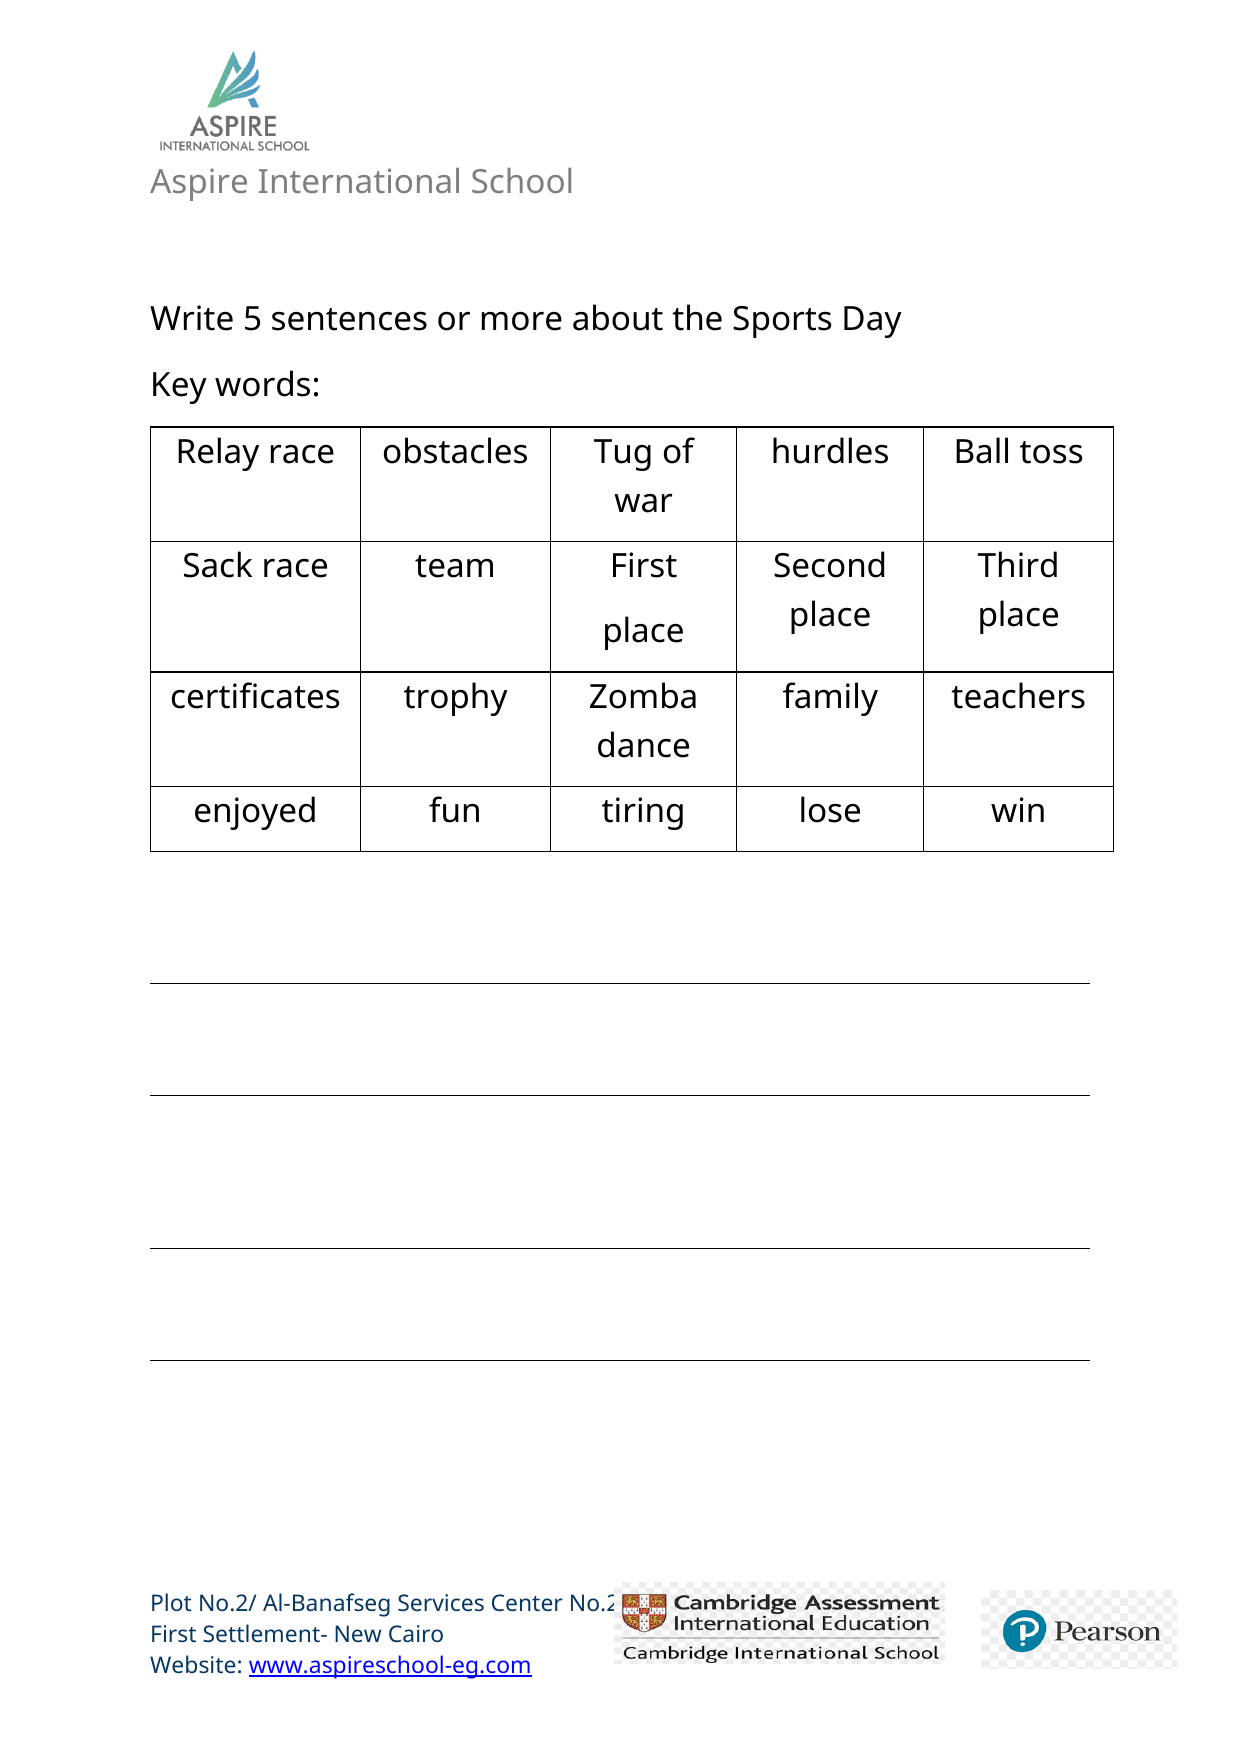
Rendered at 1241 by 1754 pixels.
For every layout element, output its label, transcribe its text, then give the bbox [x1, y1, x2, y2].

list Key words: [150, 361, 1090, 406]
table_cell certificates [151, 673, 360, 786]
table_cell First place [551, 542, 736, 671]
table_cell family [737, 673, 923, 786]
table_cell team [361, 542, 550, 671]
picture [156, 24, 313, 158]
table_header Ball toss [924, 428, 1113, 541]
table_header obstacles [361, 428, 550, 541]
table_cell fun [361, 787, 550, 851]
list Write 5 sentences or more about the Sports Day [150, 295, 1090, 341]
table_cell lose [737, 787, 923, 851]
table_cell Zomba dance [551, 673, 736, 786]
table_cell teachers [924, 673, 1113, 786]
table_header Tug of war [551, 428, 736, 541]
table_header Relay race [151, 428, 360, 541]
picture [614, 1582, 946, 1664]
picture [981, 1590, 1178, 1669]
table_header hurdles [737, 428, 923, 541]
table_cell trophy [361, 673, 550, 786]
table_cell enjoyed [151, 787, 360, 851]
table_cell win [924, 787, 1113, 851]
table_cell Sack race [151, 542, 360, 671]
table_cell tiring [551, 787, 736, 851]
table_cell Second place [737, 542, 923, 671]
table_cell Third place [924, 542, 1113, 671]
